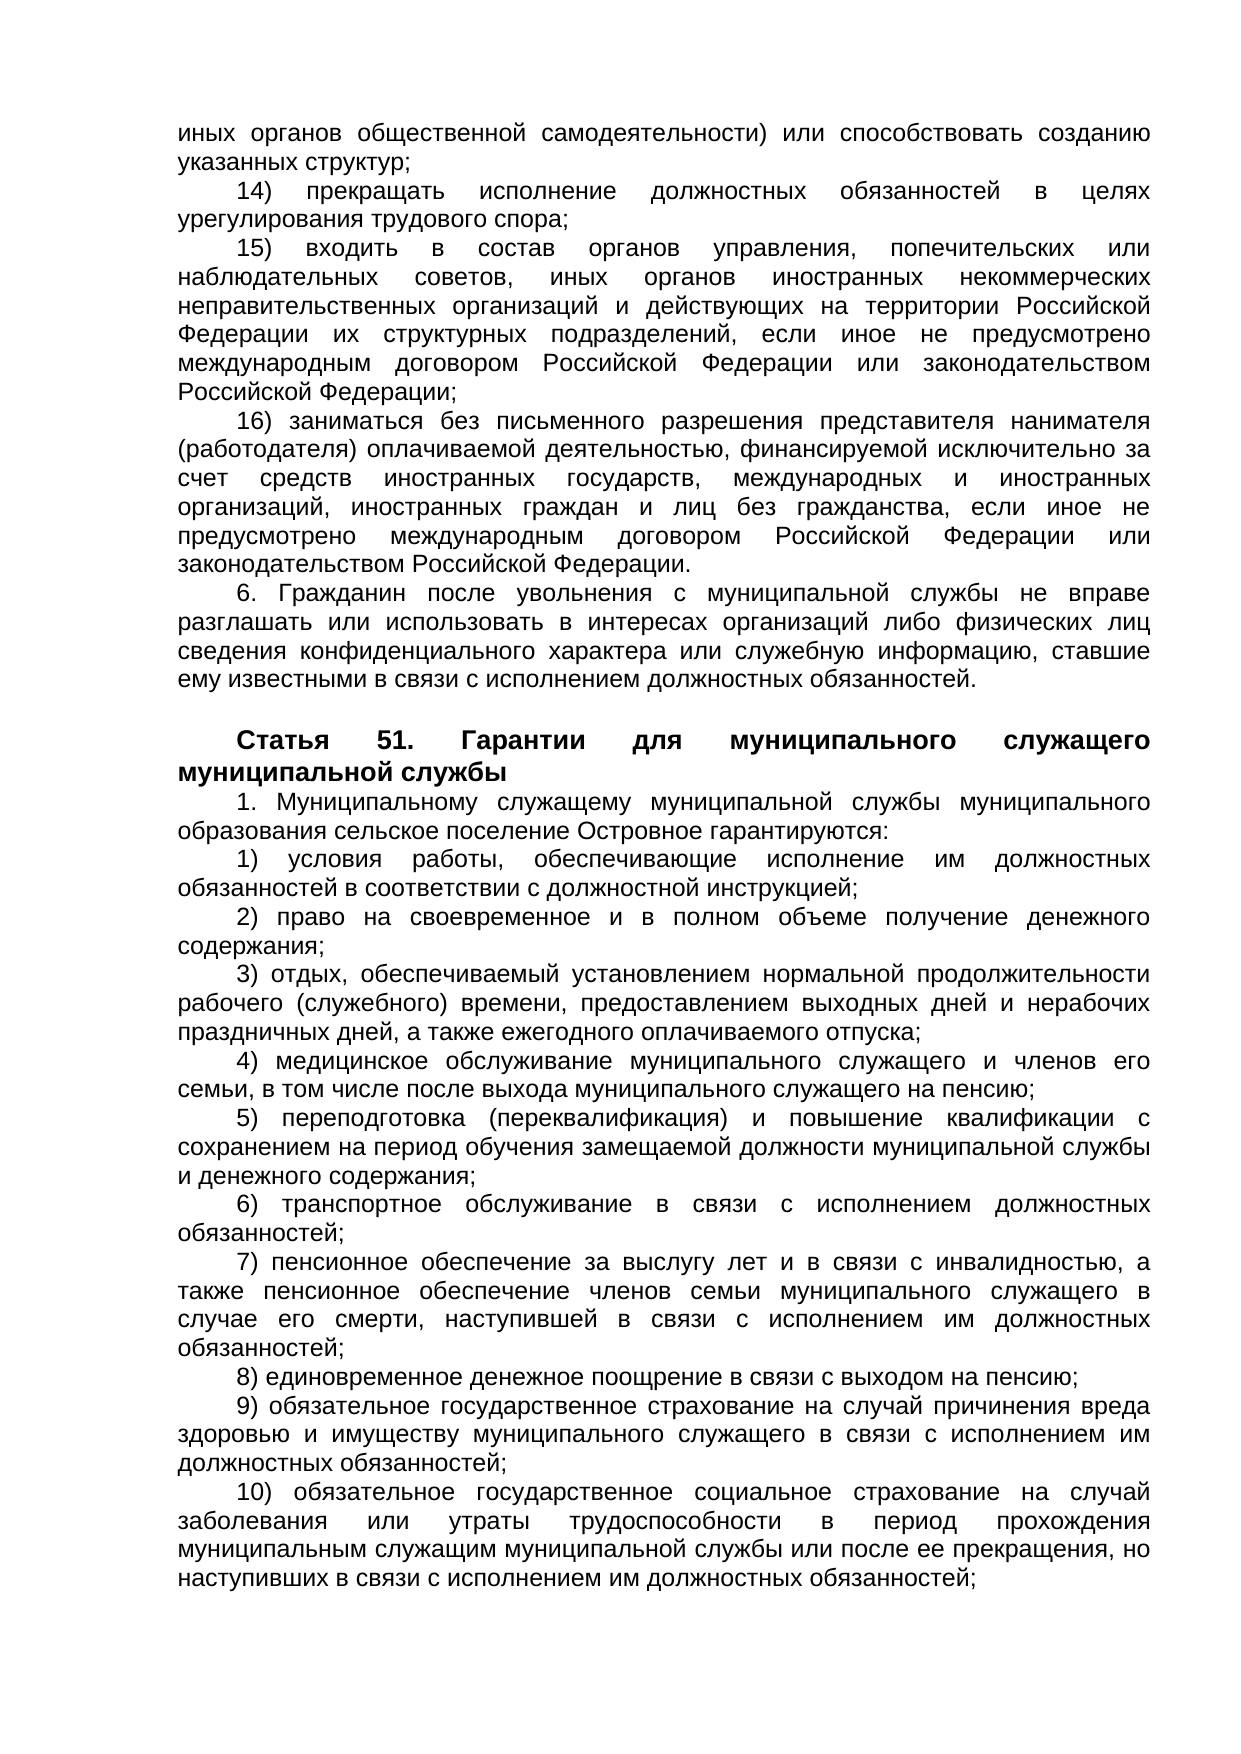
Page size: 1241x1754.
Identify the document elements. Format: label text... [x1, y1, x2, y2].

text 1. Муниципальному служащему муниципальной службы муниципального образования сельское поселение Островное гарантируются: [177, 787, 1152, 844]
text 16) заниматься без письменного разрешения представителя нанимателя (работодателя) оплачиваемой деятельностью, финансируемой исключительно за счет средств иностранных государств, международных и иностранных организаций, иностранных граждан и лиц без гражданства, если иное не предусмотрено международным договором Российской Федерации или законодательством Российской Федерации. [177, 406, 1152, 578]
text 4) медицинское обслуживание муниципального служащего и членов его семьи, в том числе после выхода муниципального служащего на пенсию; [177, 1046, 1152, 1103]
text 14) прекращать исполнение должностных обязанностей в целях урегулирования трудового спора; [177, 176, 1152, 233]
text 9) обязательное государственное страхование на случай причинения вреда здоровью и имуществу муниципального служащего в связи с исполнением им должностных обязанностей; [177, 1391, 1152, 1477]
text 7) пенсионное обеспечение за выслугу лет и в связи с инвалидностью, а также пенсионное обеспечение членов семьи муниципального служащего в случае его смерти, наступившей в связи с исполнением им должностных обязанностей; [177, 1247, 1152, 1362]
text 8) единовременное денежное поощрение в связи с выходом на пенсию; [177, 1362, 1152, 1391]
text Статья 51. Гарантии для муниципального служащего муниципальной службы [177, 724, 1152, 787]
text 3) отдых, обеспечиваемый установлением нормальной продолжительности рабочего (служебного) времени, предоставлением выходных дней и нерабочих праздничных дней, а также ежегодного оплачиваемого отпуска; [177, 959, 1152, 1046]
text 2) право на своевременное и в полном объеме получение денежного содержания; [177, 902, 1152, 959]
text 15) входить в состав органов управления, попечительских или наблюдательных советов, иных органов иностранных некоммерческих неправительственных организаций и действующих на территории Российской Федерации их структурных подразделений, если иное не предусмотрено международным договором Российской Федерации или законодательством Российской Федерации; [177, 233, 1152, 406]
text 5) переподготовка (переквалификация) и повышение квалификации с сохранением на период обучения замещаемой должности муниципальной службы и денежного содержания; [177, 1103, 1152, 1189]
text 1) условия работы, обеспечивающие исполнение им должностных обязанностей в соответствии с должностной инструкцией; [177, 844, 1152, 902]
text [177, 118, 1152, 176]
text 6. Гражданин после увольнения с муниципальной службы не вправе разглашать или использовать в интересах организаций либо физических лиц сведения конфиденциального характера или служебную информацию, ставшие ему известными в связи с исполнением должностных обязанностей. [177, 578, 1152, 693]
text 10) обязательное государственное социальное страхование на случай заболевания или утраты трудоспособности в период прохождения муниципальным служащим муниципальной службы или после ее прекращения, но наступивших в связи с исполнением им должностных обязанностей; [177, 1477, 1152, 1592]
text 6) транспортное обслуживание в связи с исполнением должностных обязанностей; [177, 1189, 1152, 1247]
